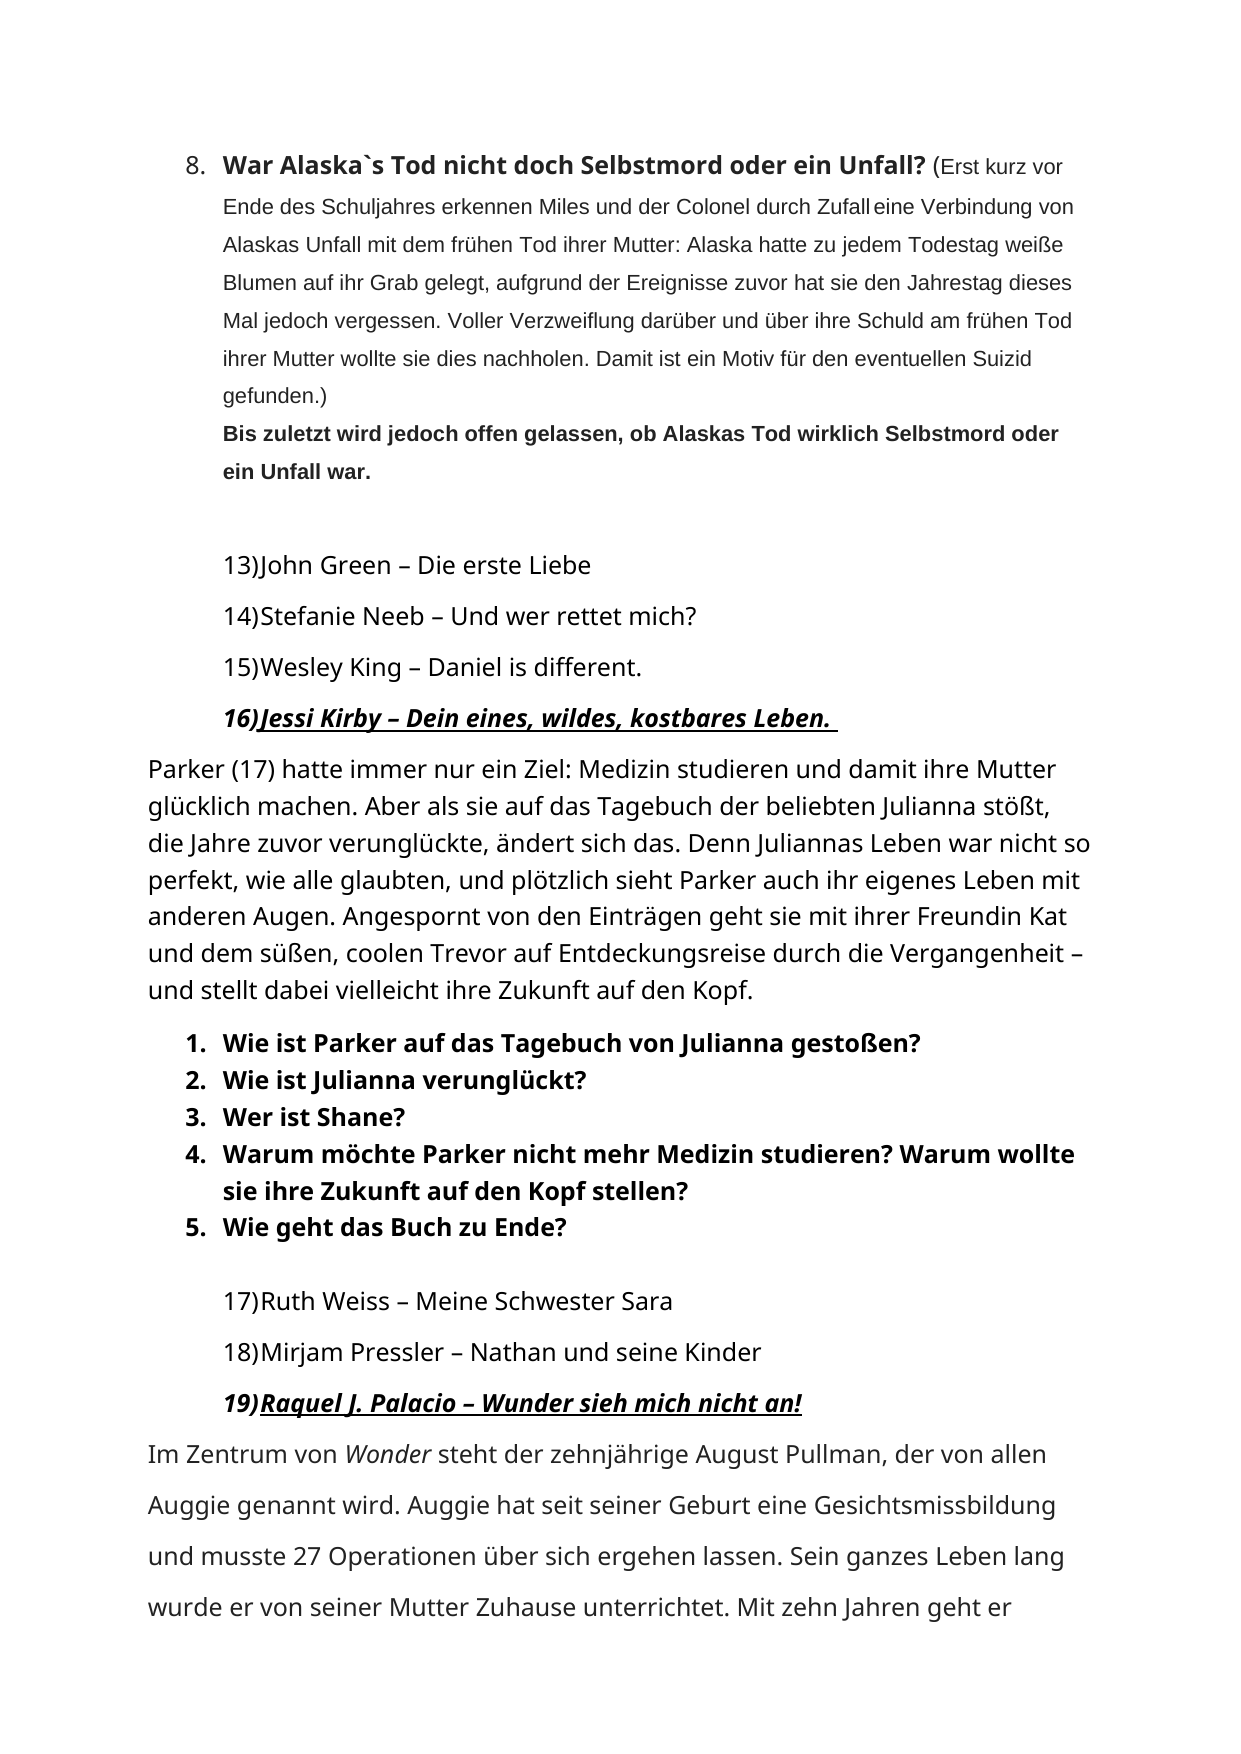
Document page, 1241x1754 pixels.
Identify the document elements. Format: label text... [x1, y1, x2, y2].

list Ruth Weiss – Meine Schwester Sara [223, 1283, 1093, 1317]
list Wie ist Parker auf das Tagebuch von Julianna gestoßen? [185, 1026, 1093, 1060]
list Raquel J. Palacio – Wunder sieh mich nicht an! [223, 1386, 1093, 1419]
list Warum möchte Parker nicht mehr Medizin studieren? Warum wollte sie ihre Zukunft auf den Kopf stellen? [185, 1136, 1093, 1207]
list Mirjam Pressler – Nathan und seine Kinder [223, 1334, 1093, 1368]
list War Alaska`s Tod nicht doch Selbstmord oder ein Unfall? (Erst kurz vor Ende des Schuljahres erkennen Miles und der Colonel durch Zufall eine Verbindung von Alaskas Unfall mit dem frühen Tod ihrer Mutter: Alaska hatte zu jedem Todestag weiße Blumen auf ihr Grab gelegt, aufgrund der Ereignisse zuvor hat sie den Jahrestag dieses Mal jedoch vergessen. Voller Verzweiflung darüber und über ihre Schuld am frühen Tod ihrer Mutter wollte sie dies nachholen. Damit ist ein Motiv für den eventuellen Suizid gefunden.) [185, 148, 1093, 408]
list Wer ist Shane? [185, 1099, 1093, 1134]
list John Green – Die erste Liebe [223, 548, 1093, 582]
list Wesley King – Daniel is different. [223, 650, 1093, 684]
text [148, 1437, 1093, 1624]
list Wie ist Julianna verunglückt? [185, 1063, 1093, 1097]
list Stefanie Neeb – Und wer rettet mich? [223, 599, 1093, 633]
list Jessi Kirby – Dein eines, wildes, kostbares Leben. [223, 701, 1093, 735]
list Wie geht das Buch zu Ende? [185, 1210, 1093, 1244]
text Parker (17) hatte immer nur ein Ziel: Medizin studieren und damit ihre Mutter glücklich machen. Aber als sie auf das Tagebuch der beliebten Julianna stößt, die Jahre zuvor verunglückte, ändert sich das. Denn Juliannas Leben war nicht so perfekt, wie alle glaubten, und plötzlich sieht Parker auch ihr eigenes Leben mit anderen Augen. Angespornt von den Einträgen geht sie mit ihrer Freundin Kat und dem süßen, coolen Trevor auf Entdeckungsreise durch die Vergangenheit – und stellt dabei vielleicht ihre Zukunft auf den Kopf. [148, 752, 1093, 1007]
list Bis zuletzt wird jedoch offen gelassen, ob Alaskas Tod wirklich Selbstmord oder ein Unfall war. [223, 421, 1093, 484]
